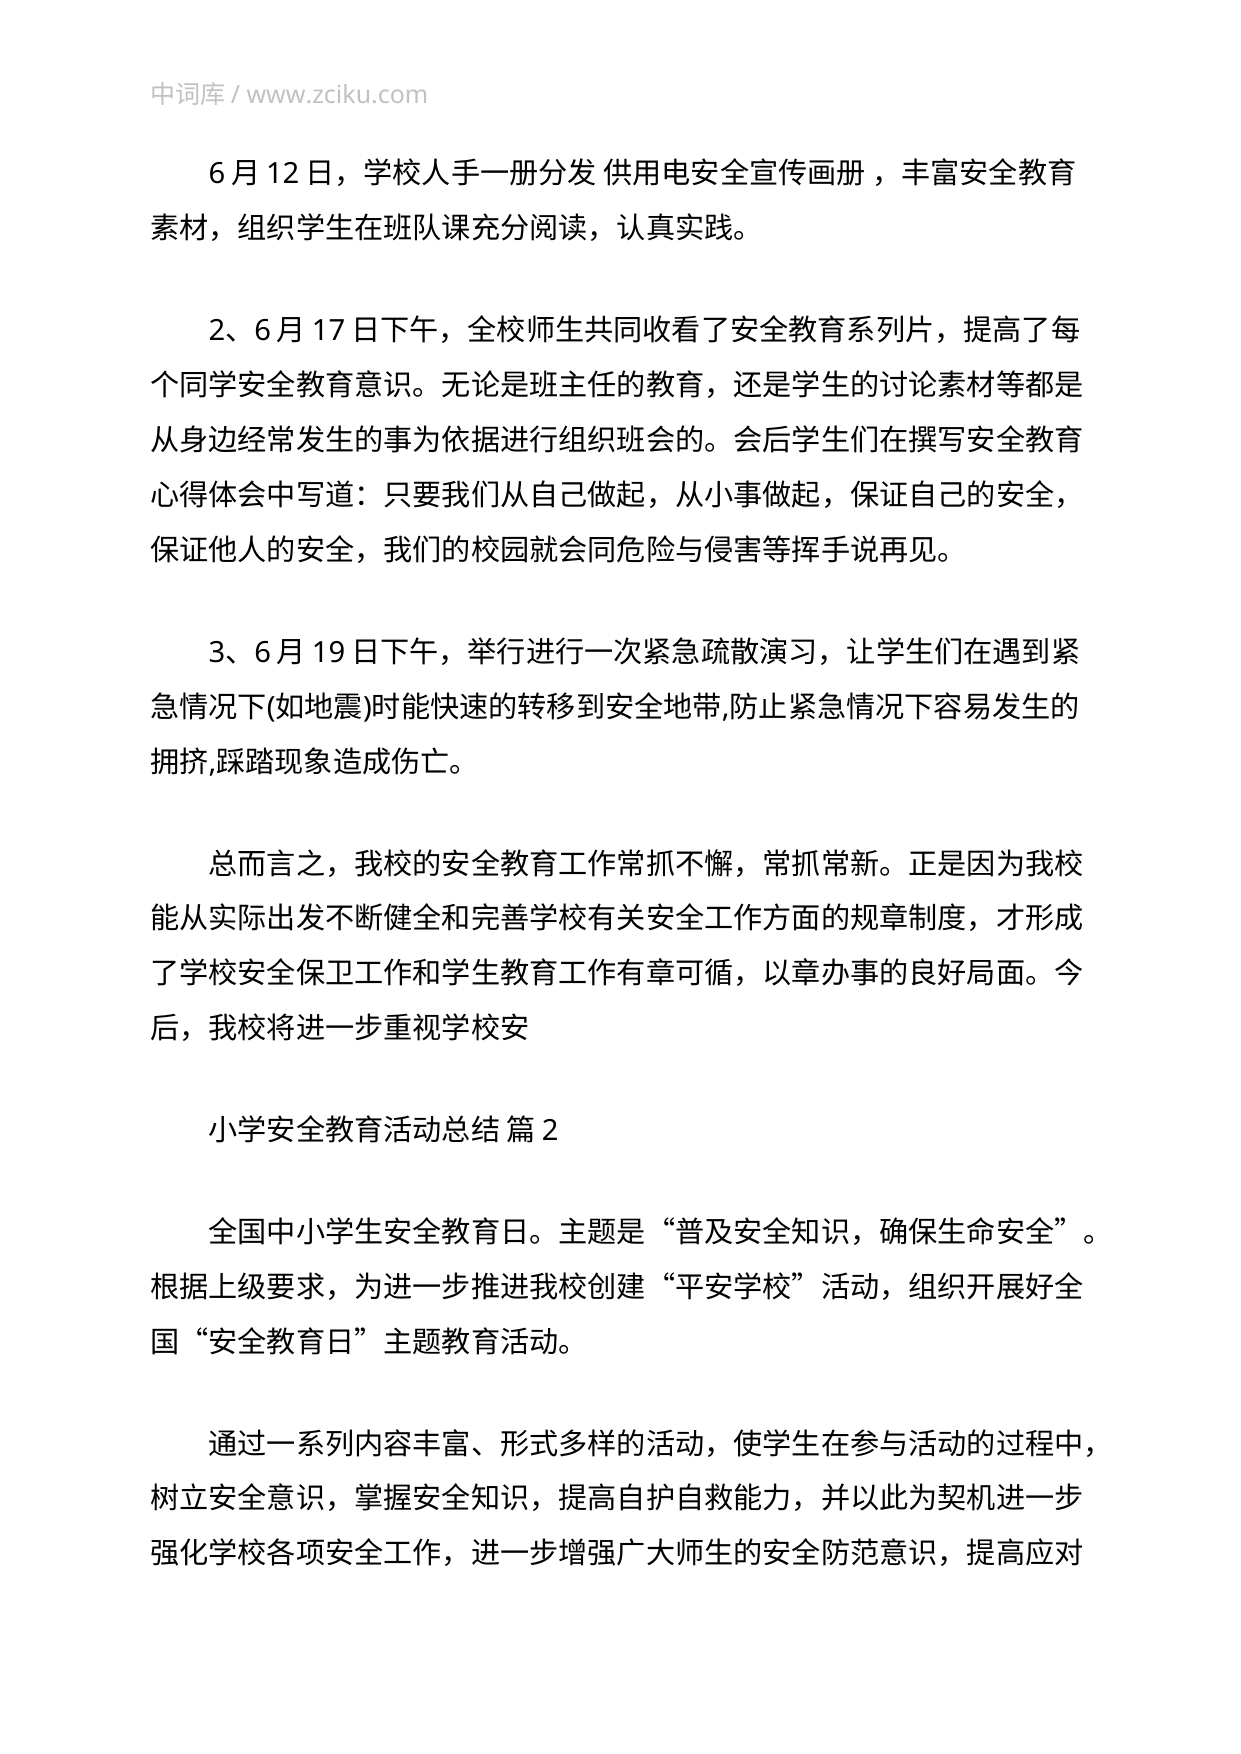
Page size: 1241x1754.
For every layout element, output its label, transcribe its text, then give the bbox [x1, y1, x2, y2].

text 总而言之，我校的安全教育工作常抓不懈，常抓常新。正是因为我校能从实际出发不断健全和完善学校有关安全工作方面的规章制度，才形成了学校安全保卫工作和学生教育工作有章可循，以章办事的良好局面。今后，我校将进一步重视学校安 [150, 840, 1090, 1047]
text 小学安全教育活动总结 篇2 [150, 1107, 1090, 1149]
text 全国中小学生安全教育日。主题是“普及安全知识，确保生命安全”。根据上级要求，为进一步推进我校创建“平安学校”活动，组织开展好全国“安全教育日”主题教育活动。 [150, 1209, 1090, 1361]
text 6月12日，学校人手一册分发 供用电安全宣传画册 ，丰富安全教育素材，组织学生在班队课充分阅读，认真实践。 [150, 150, 1090, 247]
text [150, 1420, 1090, 1572]
text 3、6月19日下午，举行进行一次紧急疏散演习，让学生们在遇到紧急情况下(如地震)时能快速的转移到安全地带,防止紧急情况下容易发生的拥挤,踩踏现象造成伤亡。 [150, 628, 1090, 781]
text 2、6月17日下午，全校师生共同收看了安全教育系列片，提高了每个同学安全教育意识。无论是班主任的教育，还是学生的讨论素材等都是从身边经常发生的事为依据进行组织班会的。会后学生们在撰写安全教育心得体会中写道：只要我们从自己做起，从小事做起，保证自己的安全，保证他人的安全，我们的校园就会同危险与侵害等挥手说再见。 [150, 307, 1090, 569]
